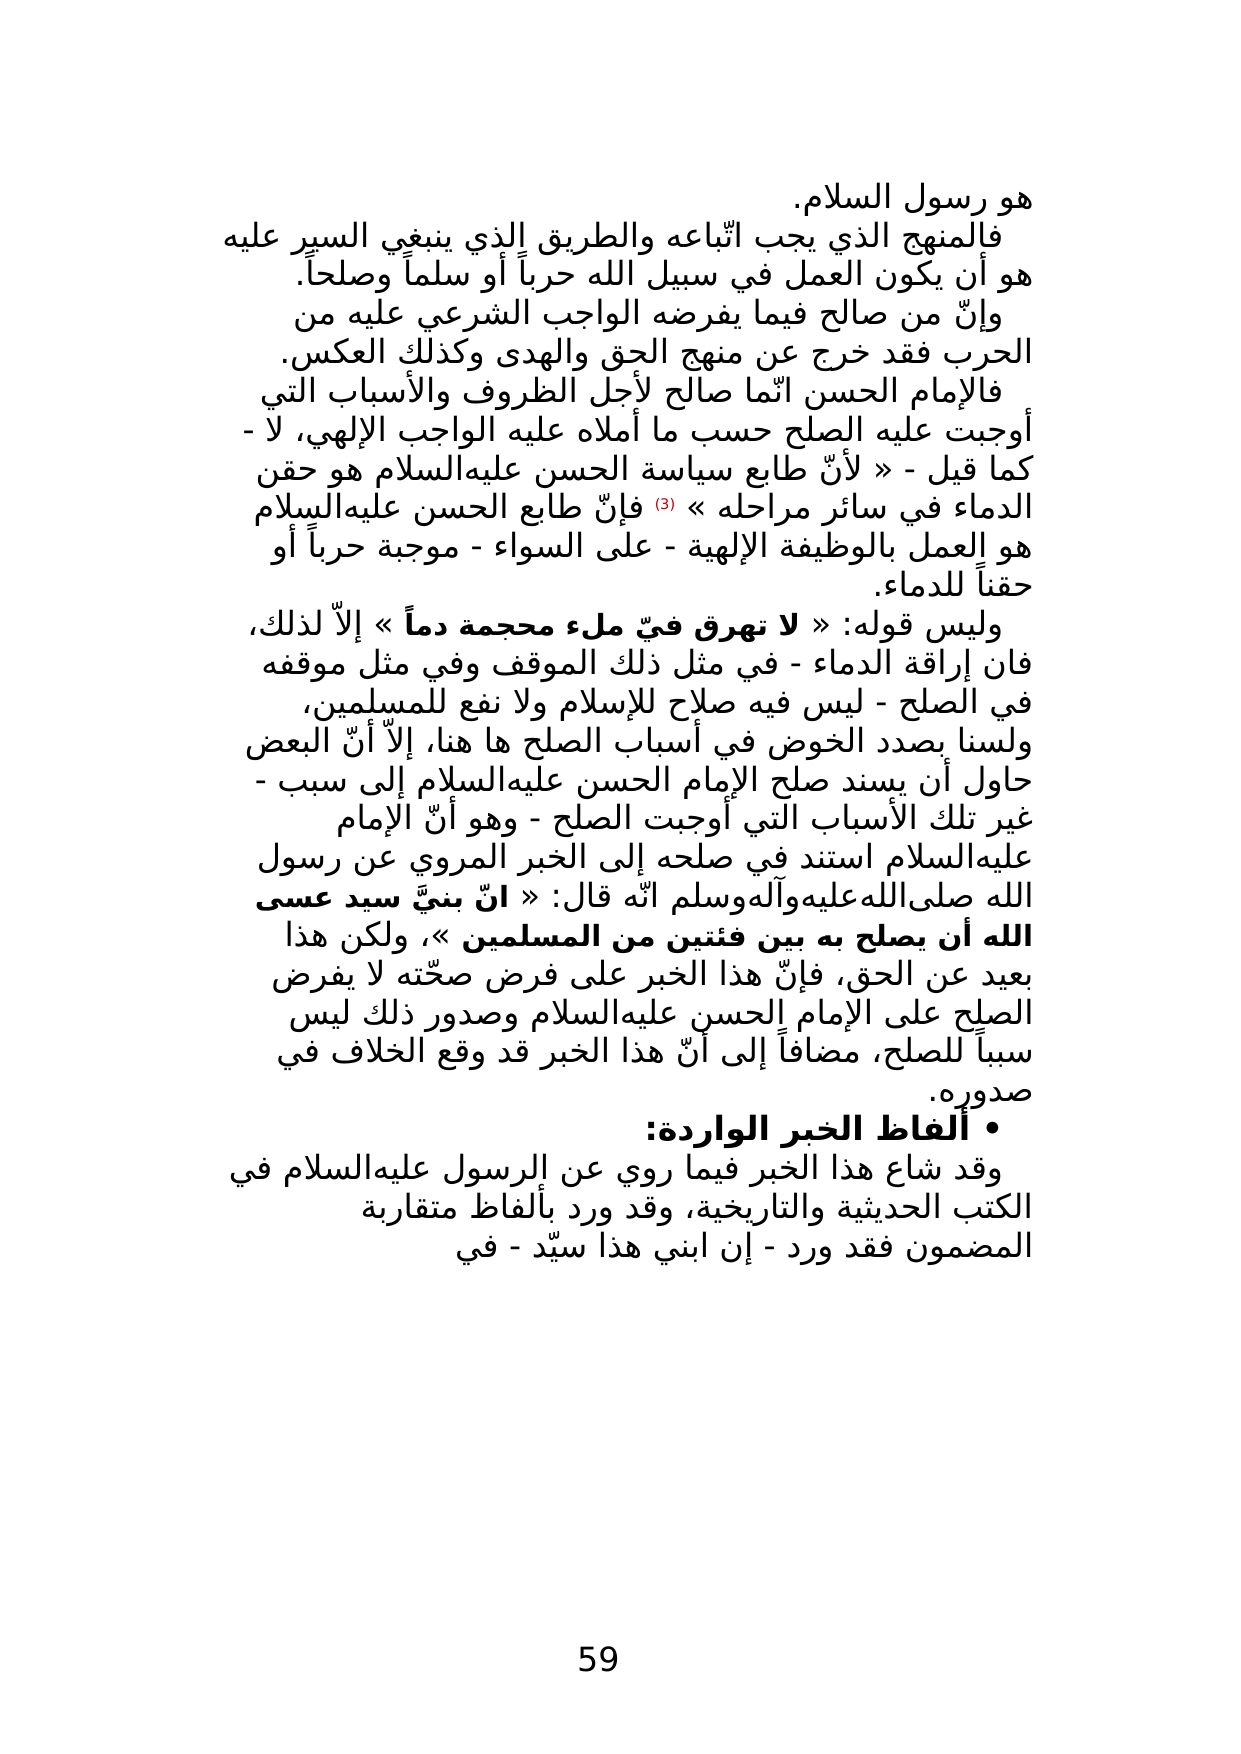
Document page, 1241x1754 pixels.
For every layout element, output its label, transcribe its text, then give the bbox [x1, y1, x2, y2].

text وإنّ من صالح فيما يفرضه الواجب الشرعي عليه من الحرب فقد خرج عن منهج الحق والهدى وكذلك العكس. [222, 294, 1033, 371]
text فالإمام الحسن انّما صالح لأجل الظروف والأسباب التي أوجبت عليه الصلح حسب ما أملاه عليه الواجب الإلهي، لا - كما قيل - « لأنّ طابع سياسة الحسن عليه‌السلام هو حقن الدماء في سائر مراحله » (3) فإنّ طابع الحسن عليه‌السلام هو العمل بالوظيفة الإلهية - على السواء - موجبة حرباً أو حقناً للدماء. [222, 371, 1033, 604]
text وليس قوله: « لا تهرق فيّ ملء محجمة دماً » إلاّ لذلك، فان إراقة الدماء - في مثل ذلك الموقف وفي مثل موقفه في الصلح - ليس فيه صلاح للإسلام ولا نفع للمسلمين، ولسنا بصدد الخوض في أسباب الصلح ها هنا، إلاّ أنّ البعض حاول أن يسند صلح الإمام الحسن عليه‌السلام إلى سبب - غير تلك الأسباب التي أوجبت الصلح - وهو أنّ الإمام عليه‌السلام استند في صلحه إلى الخبر المروي عن رسول الله صلى‌الله‌عليه‌وآله‌وسلم انّه قال: « انّ بنيَّ سيد عسى الله أن يصلح به بين فئتين من المسلمين »، ولكن هذا بعيد عن الحق، فإنّ هذا الخبر على فرض صحّته لا يفرض الصلح على الإمام الحسن عليه‌السلام وصدور ذلك ليس سبباً للصلح، مضافاً إلى أنّ هذا الخبر قد وقع الخلاف في صدوره. [222, 604, 1033, 1110]
text هو رسول السلام. [222, 177, 1033, 216]
text وقد شاع هذا الخبر فيما روي عن الرسول عليه‌السلام في الكتب الحديثية والتاريخية، وقد ورد بألفاظ متقاربة المضمون فقد ورد - إن ابني هذا سيّد - في [222, 1148, 1033, 1265]
text فالمنهج الذي يجب اتّباعه والطريق الذي ينبغي السير عليه هو أن يكون العمل في سبيل الله حرباً أو سلماً وصلحاً. [222, 216, 1033, 294]
text • ألفاظ الخبر الواردة: [222, 1110, 1033, 1148]
